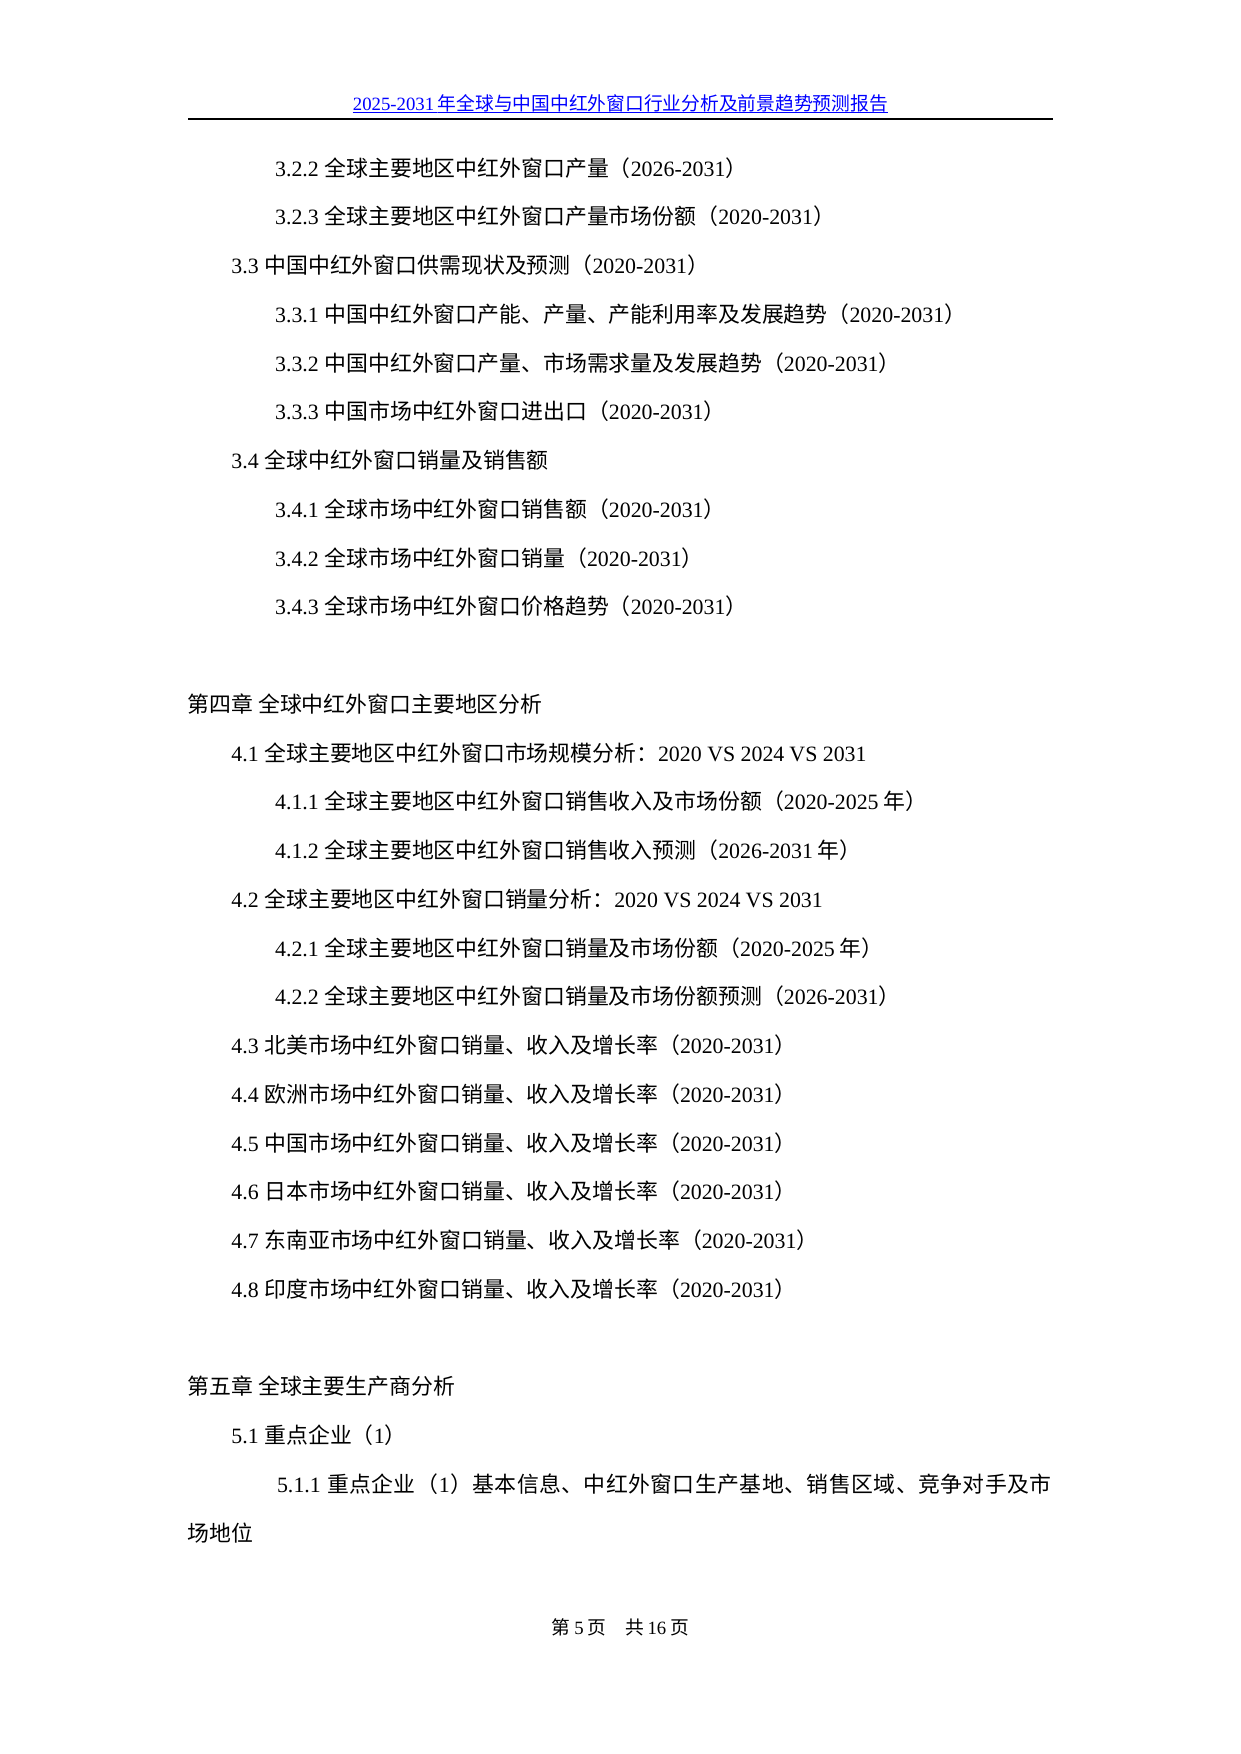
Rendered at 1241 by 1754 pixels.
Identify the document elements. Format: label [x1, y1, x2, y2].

text [187, 150, 1053, 1548]
